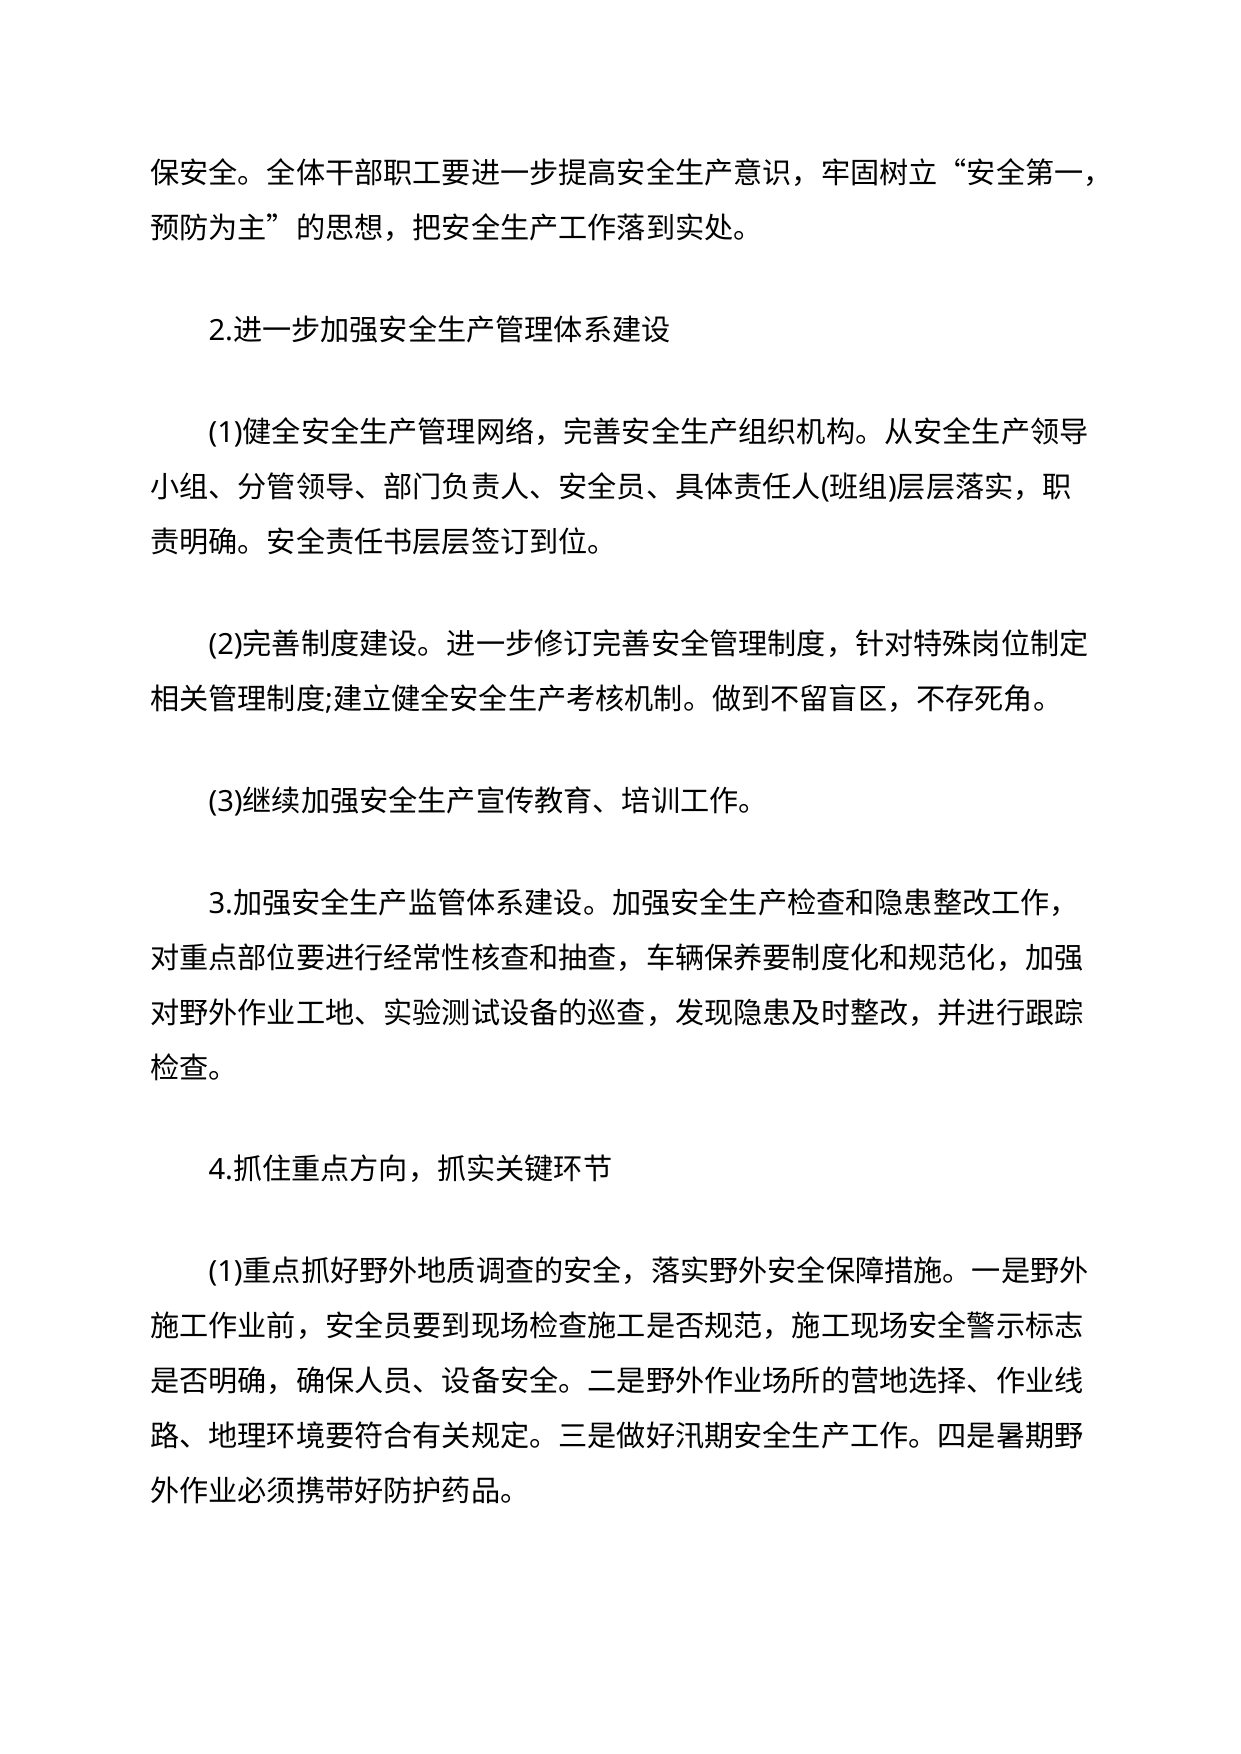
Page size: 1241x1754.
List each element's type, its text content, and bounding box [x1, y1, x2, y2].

text (1)健全安全生产管理网络，完善安全生产组织机构。从安全生产领导小组、分管领导、部门负责人、安全员、具体责任人(班组)层层落实，职责明确。安全责任书层层签订到位。 [150, 409, 1090, 561]
text (1)重点抓好野外地质调查的安全，落实野外安全保障措施。一是野外施工作业前，安全员要到现场检查施工是否规范，施工现场安全警示标志是否明确，确保人员、设备安全。二是野外作业场所的营地选择、作业线路、地理环境要符合有关规定。三是做好汛期安全生产工作。四是暑期野外作业必须携带好防护药品。 [150, 1248, 1090, 1510]
text (3)继续加强安全生产宣传教育、培训工作。 [150, 777, 1090, 820]
text 3.加强安全生产监管体系建设。加强安全生产检查和隐患整改工作，对重点部位要进行经常性核查和抽查，车辆保养要制度化和规范化，加强对野外作业工地、实验测试设备的巡查，发现隐患及时整改，并进行跟踪检查。 [150, 879, 1090, 1086]
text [150, 150, 1090, 247]
text 2.进一步加强安全生产管理体系建设 [150, 307, 1090, 349]
text (2)完善制度建设。进一步修订完善安全管理制度，针对特殊岗位制定相关管理制度;建立健全安全生产考核机制。做到不留盲区，不存死角。 [150, 620, 1090, 718]
text 4.抓住重点方向，抓实关键环节 [150, 1146, 1090, 1188]
